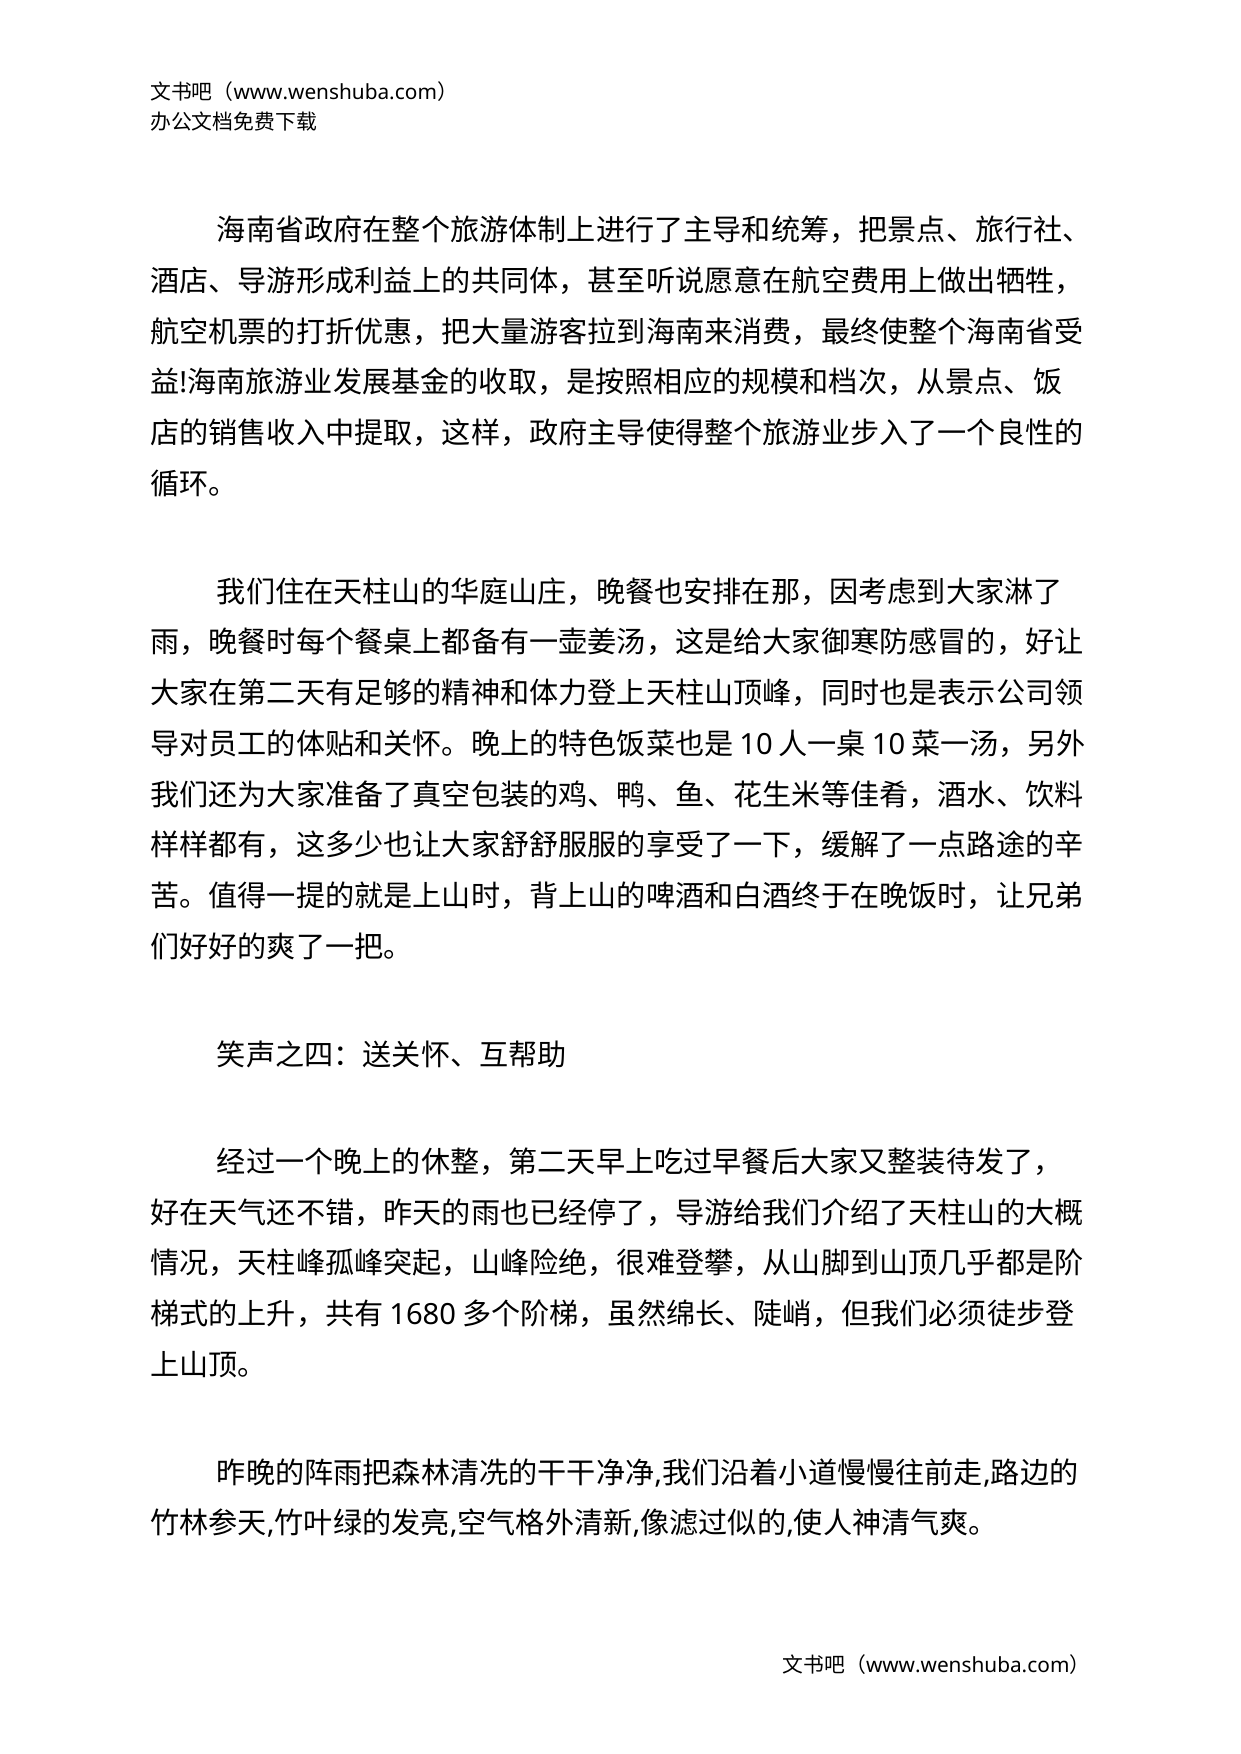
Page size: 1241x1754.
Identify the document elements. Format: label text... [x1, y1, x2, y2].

text 海南省政府在整个旅游体制上进行了主导和统筹，把景点、旅行社、酒店、导游形成利益上的共同体，甚至听说愿意在航空费用上做出牺牲，航空机票的打折优惠，把大量游客拉到海南来消费，最终使整个海南省受益!海南旅游业发展基金的收取，是按照相应的规模和档次，从景点、饭店的销售收入中提取，这样，政府主导使得整个旅游业步入了一个良性的循环。 [150, 207, 1090, 503]
text 经过一个晚上的休整，第二天早上吃过早餐后大家又整装待发了，好在天气还不错，昨天的雨也已经停了，导游给我们介绍了天柱山的大概情况，天柱峰孤峰突起，山峰险绝，很难登攀，从山脚到山顶几乎都是阶梯式的上升，共有1680多个阶梯，虽然绵长、陡峭，但我们必须徒步登上山顶。 [150, 1139, 1090, 1384]
text 我们住在天柱山的华庭山庄，晚餐也安排在那，因考虑到大家淋了雨，晚餐时每个餐桌上都备有一壶姜汤，这是给大家御寒防感冒的，好让大家在第二天有足够的精神和体力登上天柱山顶峰，同时也是表示公司领导对员工的体贴和关怀。晚上的特色饭菜也是10人一桌10菜一汤，另外我们还为大家准备了真空包装的鸡、鸭、鱼、花生米等佳肴，酒水、饮料样样都有，这多少也让大家舒舒服服的享受了一下，缓解了一点路途的辛苦。值得一提的就是上山时，背上山的啤酒和白酒终于在晚饭时，让兄弟们好好的爽了一把。 [150, 568, 1090, 966]
text 昨晚的阵雨把森林清冼的干干净净,我们沿着小道慢慢往前走,路边的竹林参天,竹叶绿的发亮,空气格外清新,像滤过似的,使人神清气爽。 [150, 1449, 1090, 1542]
text 笑声之四：送关怀、互帮助 [150, 1031, 1090, 1073]
